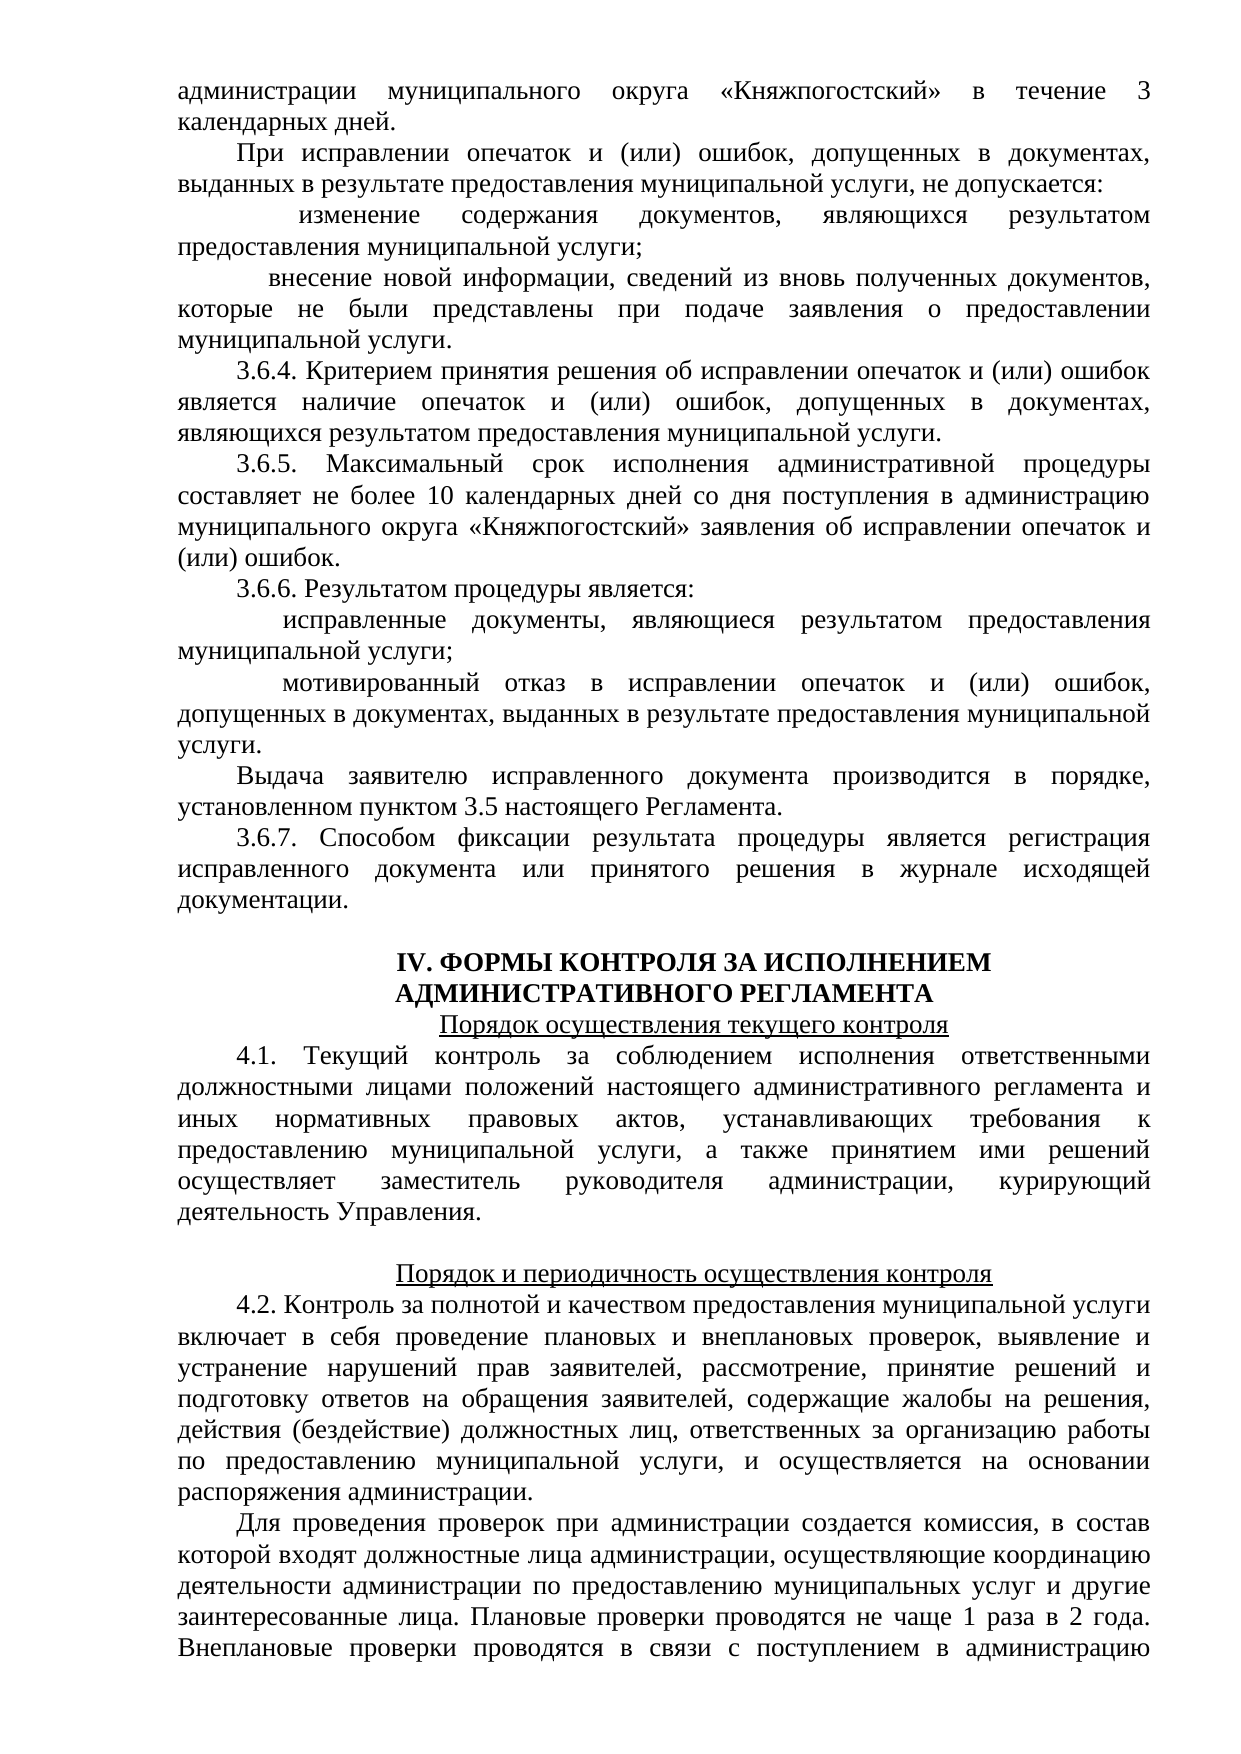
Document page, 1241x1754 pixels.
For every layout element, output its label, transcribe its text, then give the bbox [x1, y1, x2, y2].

text  мотивированный отказ в исправлении опечаток и (или) ошибок, допущенных в документах, выданных в результате предоставления муниципальной услуги. [177, 666, 1152, 759]
text 3.6.7. Способом фиксации результата процедуры является регистрация исправленного документа или принятого решения в журнале исходящей документации. [177, 821, 1152, 915]
text  изменение содержания документов, являющихся результатом предоставления муниципальной услуги; [177, 198, 1152, 261]
text 4.2. Контроль за полнотой и качеством предоставления муниципальной услуги включает в себя проведение плановых и внеплановых проверок, выявление и устранение нарушений прав заявителей, рассмотрение, принятие решений и подготовку ответов на обращения заявителей, содержащие жалобы на решения, действия (бездействие) должностных лиц, ответственных за организацию работы по предоставлению муниципальной услуги, и осуществляется на основании распоряжения администрации. [177, 1288, 1152, 1507]
text Выдача заявителю исправленного документа производится в порядке, установленном пунктом 3.5 настоящего Регламента. [177, 759, 1152, 821]
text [177, 74, 1152, 136]
text  исправленные документы, являющиеся результатом предоставления муниципальной услуги; [177, 603, 1152, 666]
text 3.6.5. Максимальный срок исполнения административной процедуры составляет не более 10 календарных дней со дня поступления в администрацию муниципального округа «Княжпогостский» заявления об исправлении опечаток и (или) ошибок. [177, 448, 1152, 572]
text При исправлении опечаток и (или) ошибок, допущенных в документах, выданных в результате предоставления муниципальной услуги, не допускается: [177, 136, 1152, 198]
text Порядок и периодичность осуществления контроля [177, 1257, 1152, 1288]
text 3.6.4. Критерием принятия решения об исправлении опечаток и (или) ошибок является наличие опечаток и (или) ошибок, допущенных в документах, являющихся результатом предоставления муниципальной услуги. [177, 354, 1152, 448]
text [177, 1507, 1152, 1662]
text 4.1. Текущий контроль за соблюдением исполнения ответственными должностными лицами положений настоящего административного регламента и иных нормативных правовых актов, устанавливающих требования к предоставлению муниципальной услуги, а также принятием ими решений осуществляет заместитель руководителя администрации, курирующий деятельность Управления. [177, 1039, 1152, 1226]
text IV. ФОРМЫ КОНТРОЛЯ ЗА ИСПОЛНЕНИЕМ АДМИНИСТРАТИВНОГО РЕГЛАМЕНТА [177, 946, 1152, 1008]
text  внесение новой информации, сведений из вновь полученных документов, которые не были представлены при подаче заявления о предоставлении муниципальной услуги. [177, 261, 1152, 354]
text 3.6.6. Результатом процедуры является: [177, 572, 1152, 603]
text Порядок осуществления текущего контроля [177, 1008, 1152, 1039]
